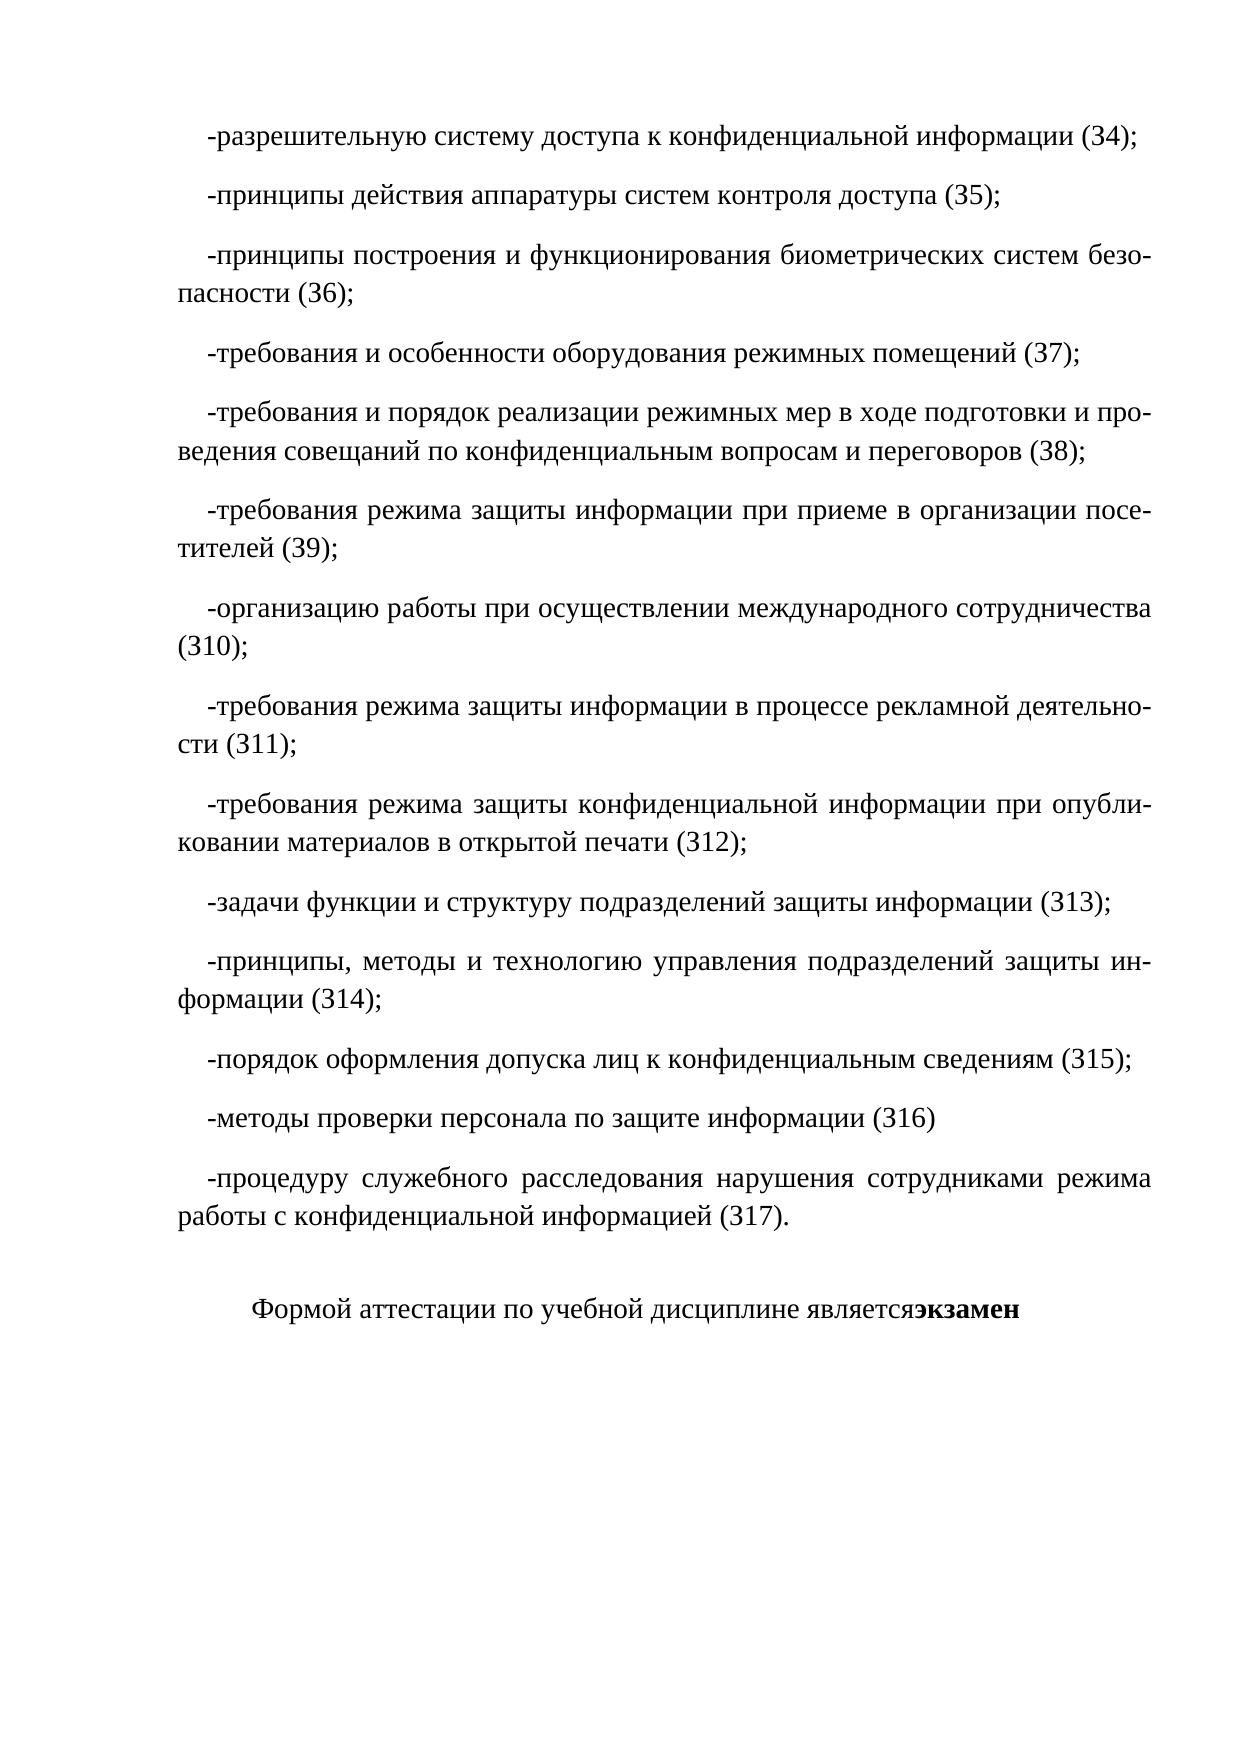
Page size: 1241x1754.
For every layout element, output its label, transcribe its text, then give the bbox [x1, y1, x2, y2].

text Формой аттестации по учебной дисциплине являетсяэкзамен [177, 1291, 1152, 1325]
text -требования и порядок реализации режимных мер в ходе подготовки и проведения совещаний по конфиденциальным вопросам и переговоров (З8); [177, 394, 1152, 466]
text -принципы, методы и технологию управления подразделений защиты информации (З14); [177, 943, 1152, 1015]
text -требования режима защиты конфиденциальной информации при опубликовании материалов в открытой печати (З12); [177, 786, 1152, 858]
text -процедуру служебного расследования нарушения сотрудниками режима работы с конфиденциальной информацией (З17). [177, 1160, 1152, 1232]
text -порядок оформления допуска лиц к конфиденциальным сведениям (З15); [177, 1041, 1152, 1074]
text -требования режима защиты информации в процессе рекламной деятельности (З11); [177, 688, 1152, 760]
text -принципы построения и функционирования биометрических систем безопасности (З6); [177, 237, 1152, 309]
text -организацию работы при осуществлении международного сотрудничества (З10); [177, 590, 1152, 662]
text -принципы действия аппаратуры систем контроля доступа (З5); [177, 177, 1152, 211]
text -задачи функции и структуру подразделений защиты информации (З13); [177, 884, 1152, 917]
text -разрешительную систему доступа к конфиденциальной информации (З4); [177, 118, 1152, 152]
text -требования режима защиты информации при приеме в организации посетителей (З9); [177, 492, 1152, 564]
text -требования и особенности оборудования режимных помещений (З7); [177, 335, 1152, 368]
text -методы проверки персонала по защите информации (З16) [177, 1100, 1152, 1134]
